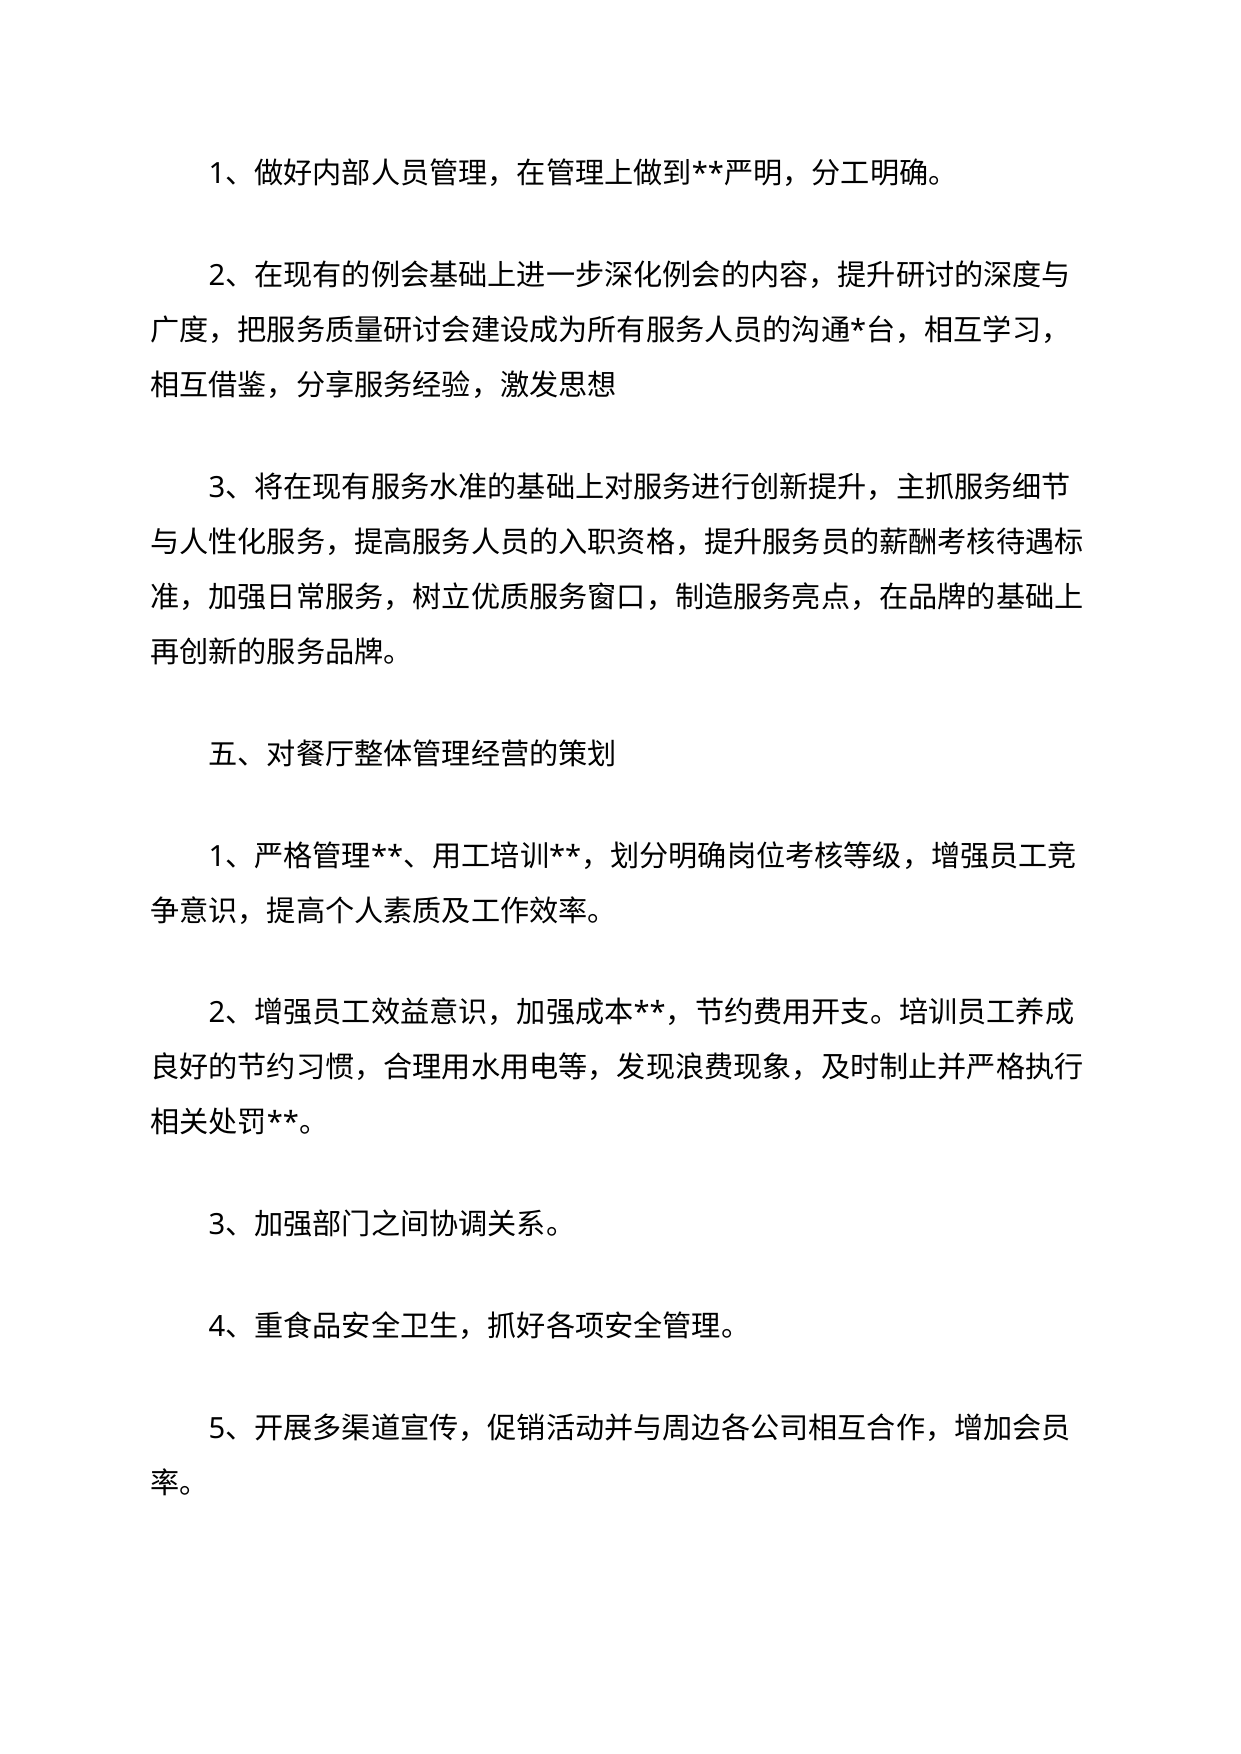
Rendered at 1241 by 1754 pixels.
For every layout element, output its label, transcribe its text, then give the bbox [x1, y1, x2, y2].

text 1、做好内部人员管理，在管理上做到**严明，分工明确。 [150, 150, 1090, 192]
text 五、对餐厅整体管理经营的策划 [150, 730, 1090, 773]
text 2、在现有的例会基础上进一步深化例会的内容，提升研讨的深度与广度，把服务质量研讨会建设成为所有服务人员的沟通*台，相互学习，相互借鉴，分享服务经验，激发思想 [150, 252, 1090, 404]
text 3、将在现有服务水准的基础上对服务进行创新提升，主抓服务细节与人性化服务，提高服务人员的入职资格，提升服务员的薪酬考核待遇标准，加强日常服务，树立优质服务窗口，制造服务亮点，在品牌的基础上再创新的服务品牌。 [150, 464, 1090, 671]
text 3、加强部门之间协调关系。 [150, 1201, 1090, 1243]
text 1、严格管理**、用工培训**，划分明确岗位考核等级，增强员工竞争意识，提高个人素质及工作效率。 [150, 832, 1090, 929]
text 4、重食品安全卫生，抓好各项安全管理。 [150, 1303, 1090, 1345]
text 2、增强员工效益意识，加强成本**，节约费用开支。培训员工养成良好的节约习惯，合理用水用电等，发现浪费现象，及时制止并严格执行相关处罚**。 [150, 989, 1090, 1141]
text 5、开展多渠道宣传，促销活动并与周边各公司相互合作，增加会员率。 [150, 1405, 1090, 1502]
